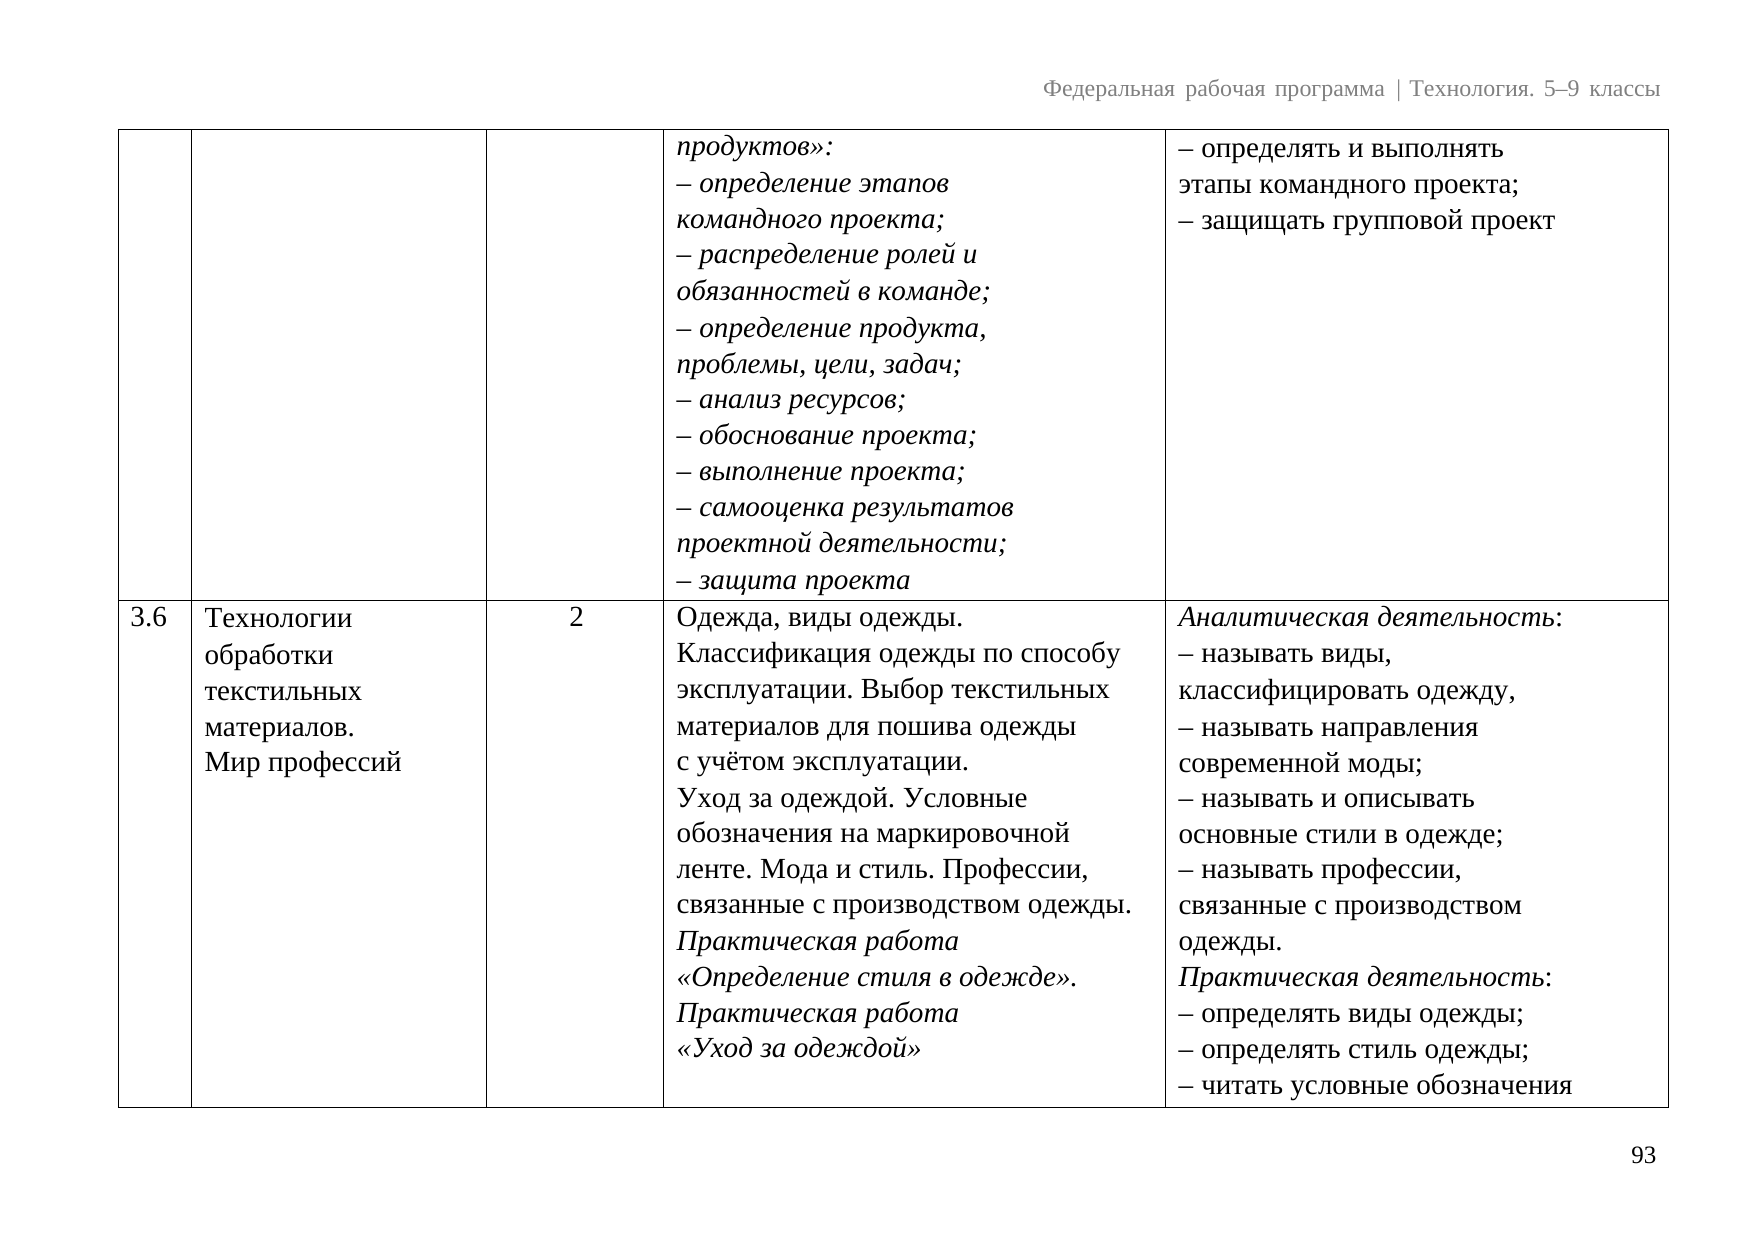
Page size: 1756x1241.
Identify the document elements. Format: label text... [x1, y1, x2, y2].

table_header продуктов»: определение этапов командного проекта; распределение ролей и обязанностей в команде; определение продукта, проблемы, цели, задач; анализ ресурсов; обоснование проекта; выполнение проекта; самооценка результатов проектной деятельности; защита проекта [664, 130, 1165, 599]
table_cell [192, 601, 486, 1107]
table_header определять и выполнять этапы командного проекта; защищать групповой проект [1166, 130, 1668, 599]
table_cell 3.6 [119, 601, 191, 1107]
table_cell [664, 601, 1165, 1107]
table_cell 2 [487, 601, 663, 1107]
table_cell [1166, 601, 1668, 1107]
table_header [192, 130, 486, 599]
table_header [119, 130, 191, 599]
table_header [487, 130, 663, 599]
